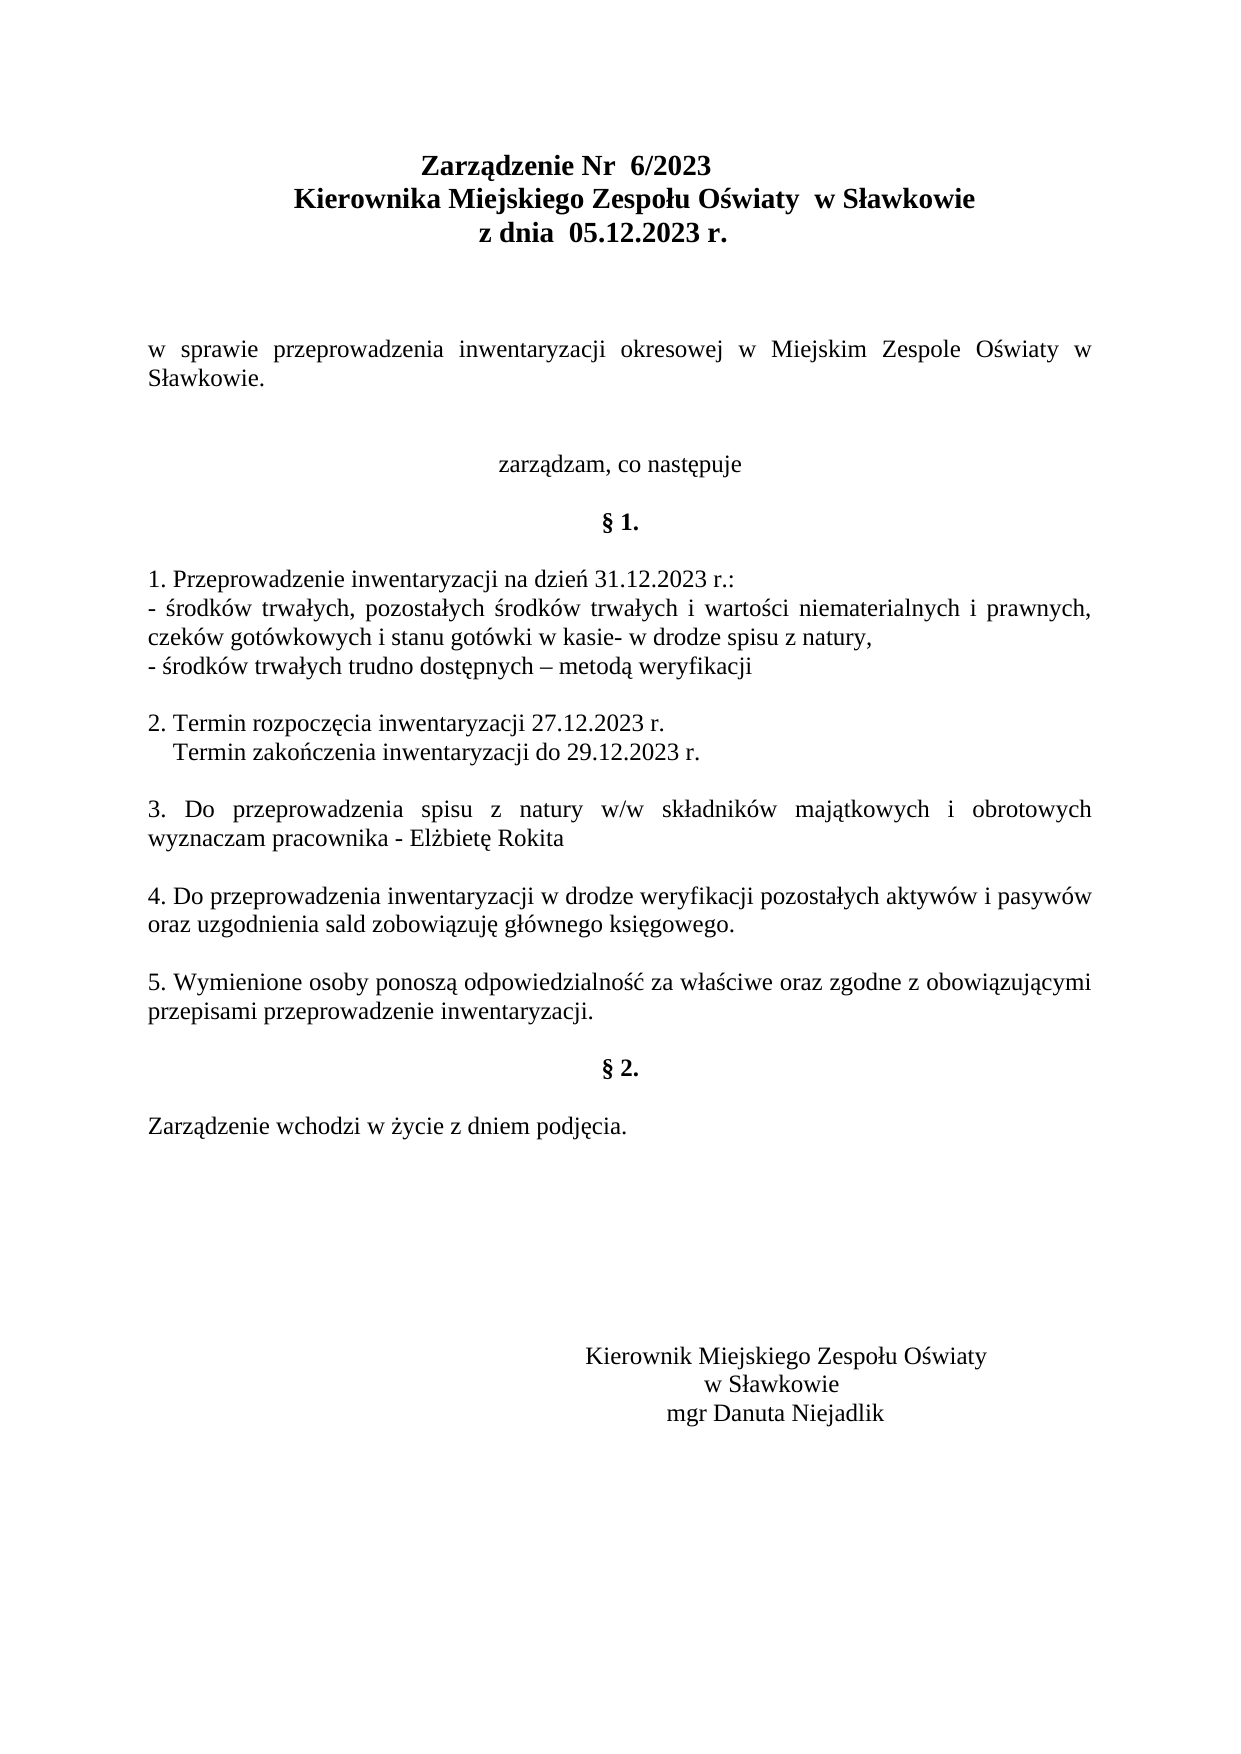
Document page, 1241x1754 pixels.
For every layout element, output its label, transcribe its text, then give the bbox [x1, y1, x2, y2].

text 5. Wymienione osoby ponoszą odpowiedzialność za właściwe oraz zgodne z obowiązującymi przepisami przeprowadzenie inwentaryzacji. [148, 967, 1093, 1024]
text 3. Do przeprowadzenia spisu z natury w/w składników majątkowych i obrotowych wyznaczam pracownika - Elżbietę Rokita [148, 794, 1093, 852]
text § 1. [148, 507, 1093, 536]
text mgr Danuta Niejadlik [148, 1398, 1093, 1427]
text - środków trwałych, pozostałych środków trwałych i wartości niematerialnych i prawnych, czeków gotówkowych i stanu gotówki w kasie- w drodze spisu z natury, [148, 593, 1093, 651]
text Zarządzenie wchodzi w życie z dniem podjęcia. [148, 1111, 1093, 1139]
text z dnia 05.12.2023 r. [420, 215, 1093, 248]
text - środków trwałych trudno dostępnych – metodą weryfikacji [148, 651, 1093, 679]
text 1. Przeprowadzenie inwentaryzacji na dzień 31.12.2023 r.: [148, 564, 1093, 593]
text Termin zakończenia inwentaryzacji do 29.12.2023 r. [148, 737, 1093, 766]
text § 2. [148, 1053, 1093, 1082]
text Kierownika Miejskiego Zespołu Oświaty w Sławkowie [148, 181, 1093, 215]
text zarządzam, co następuje [148, 449, 1093, 478]
text w Sławkowie [148, 1369, 1093, 1398]
text 4. Do przeprowadzenia inwentaryzacji w drodze weryfikacji pozostałych aktywów i pasywów oraz uzgodnienia sald zobowiązuję głównego księgowego. [148, 881, 1093, 938]
text 2. Termin rozpoczęcia inwentaryzacji 27.12.2023 r. [148, 708, 1093, 737]
text Kierownik Miejskiego Zespołu Oświaty [148, 1341, 1093, 1369]
text w sprawie przeprowadzenia inwentaryzacji okresowej w Miejskim Zespole Oświaty w Sławkowie. [148, 334, 1093, 392]
text Zarządzenie Nr 6/2023 [420, 148, 1093, 181]
